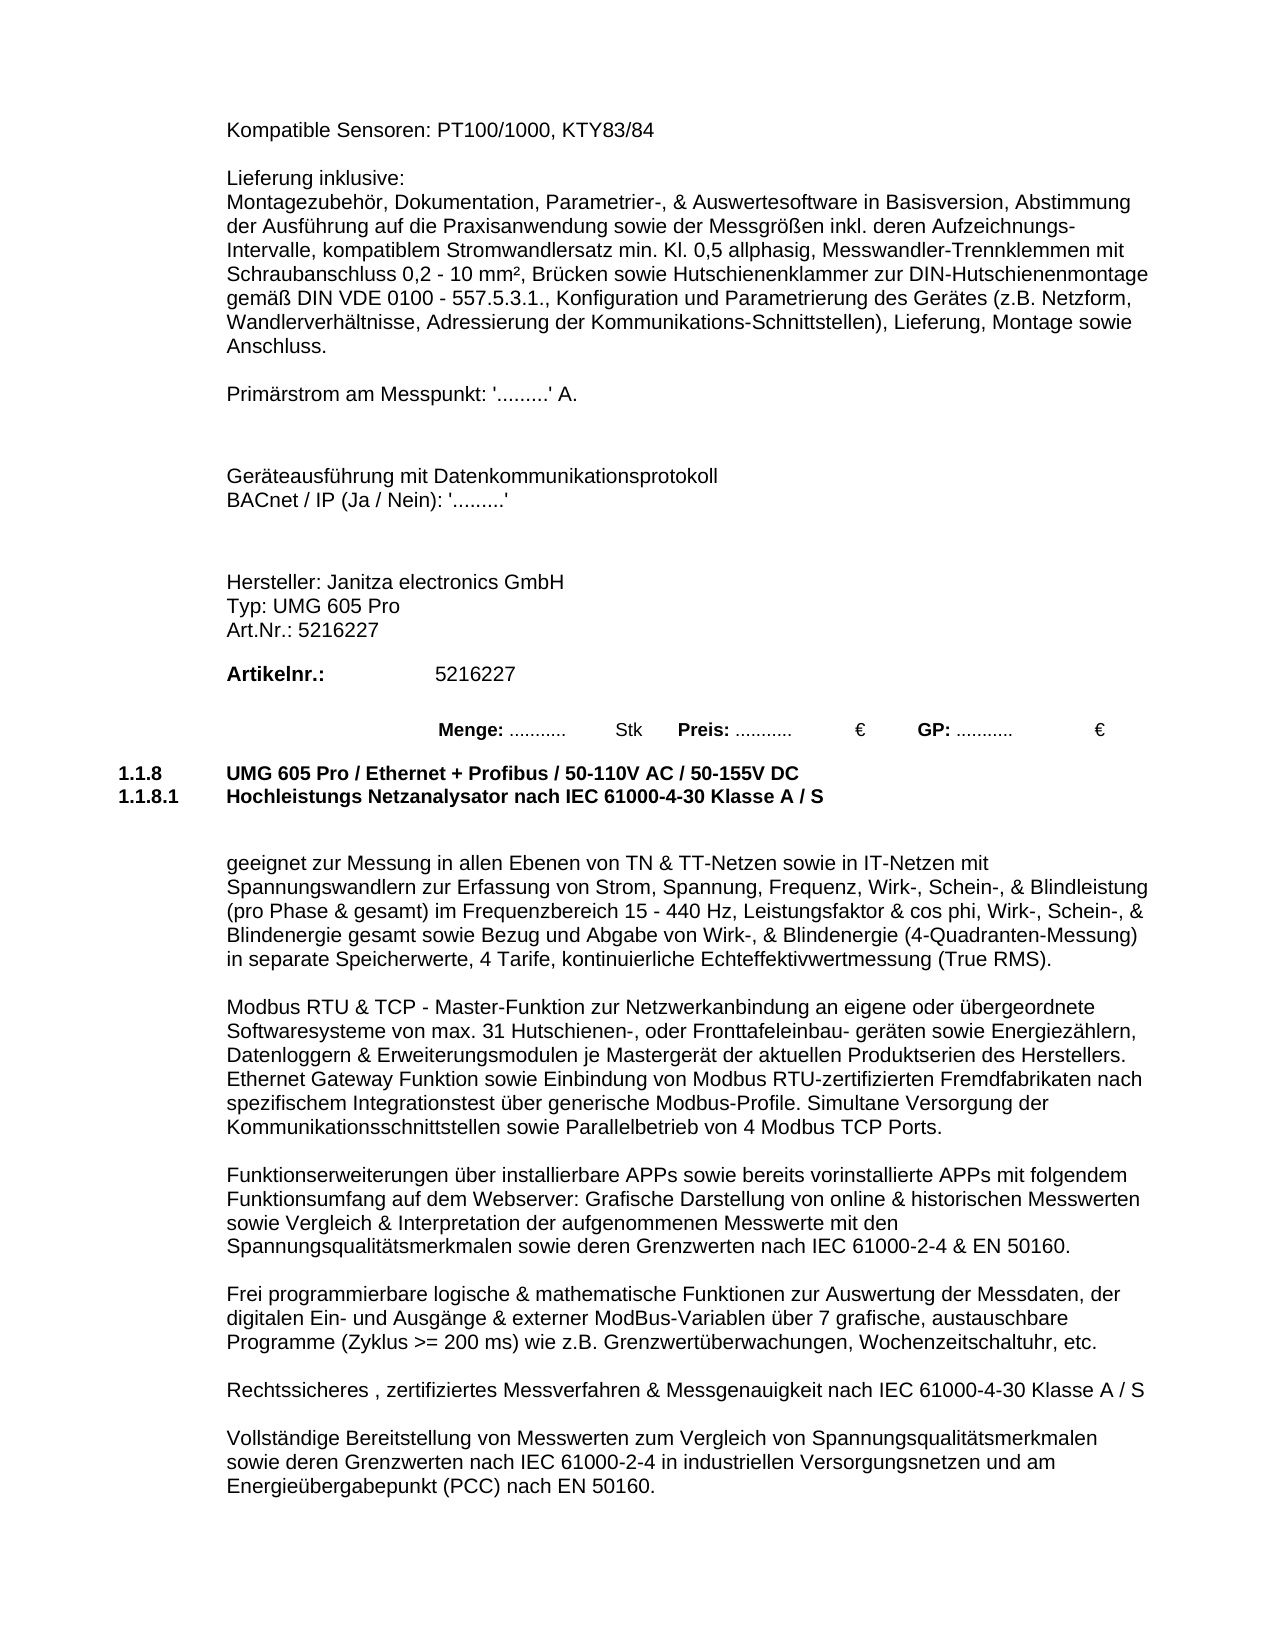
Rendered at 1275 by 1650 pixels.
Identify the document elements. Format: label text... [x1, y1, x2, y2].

text Kompatible Sensoren: PT100/1000, KTY83/84 [226, 118, 1157, 142]
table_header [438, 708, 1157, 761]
text Primärstrom am Messpunkt: '.........' A. [226, 382, 1157, 440]
text Lieferung inklusive: [226, 166, 1157, 190]
text BACnet / IP (Ja / Nein): '.........' [226, 488, 1157, 546]
text Art.Nr.: 5216227 [226, 617, 1157, 641]
text Modbus RTU & TCP - Master-Funktion zur Netzwerkanbindung an eigene oder übergeordnete Softwaresysteme von max. 31 Hutschienen-, oder Fronttafeleinbau- geräten sowie Energiezählern, Datenloggern & Erweiterungsmodulen je Mastergerät der aktuellen Produktserien des Herstellers. Ethernet Gateway Funktion sowie Einbindung von Modbus RTU-zertifizierten Fremdfabrikaten nach spezifischem Integrationstest über generische Modbus-Profile. Simultane Versorgung der Kommunikationsschnittstellen sowie Parallelbetrieb von 4 Modbus TCP Ports. [226, 995, 1157, 1138]
text Montagezubehör, Dokumentation, Parametrier-, & Auswertesoftware in Basisversion, Abstimmung der Ausführung auf die Praxisanwendung sowie der Messgrößen inkl. deren Aufzeichnungs-Intervalle, kompatiblem Stromwandlersatz min. Kl. 0,5 allphasig, Messwandler-Trennklemmen mit Schraubanschluss 0,2 - 10 mm², Brücken sowie Hutschienenklammer zur DIN-Hutschienenmontage gemäß DIN VDE 0100 - 557.5.3.1., Konfiguration und Parametrierung des Gerätes (z.B. Netzform, Wandlerverhältnisse, Adressierung der Kommunikations-Schnittstellen), Lieferung, Montage sowie Anschluss. [226, 190, 1157, 358]
text Typ: UMG 605 Pro [226, 593, 1157, 617]
text 1.1.8.1 Hochleistungs Netzanalysator nach IEC 61000-4-30 Klasse A / S [118, 785, 1157, 807]
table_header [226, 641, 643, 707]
text Frei programmierbare logische & mathematische Funktionen zur Auswertung der Messdaten, der digitalen Ein- und Ausgänge & externer ModBus-Variablen über 7 grafische, austauschbare Programme (Zyklus >= 200 ms) wie z.B. Grenzwertüberwachungen, Wochenzeitschaltuhr, etc. [226, 1282, 1157, 1354]
text Hersteller: Janitza electronics GmbH [226, 569, 1157, 593]
text 1.1.8 UMG 605 Pro / Ethernet + Profibus / 50-110V AC / 50-155V DC [118, 762, 1157, 785]
text Funktionserweiterungen über installierbare APPs sowie bereits vorinstallierte APPs mit folgendem Funktionsumfang auf dem Webserver: Grafische Darstellung von online & historischen Messwerten sowie Vergleich & Interpretation der aufgenommenen Messwerte mit den Spannungsqualitätsmerkmalen sowie deren Grenzwerten nach IEC 61000-2-4 & EN 50160. [226, 1162, 1157, 1258]
text Vollständige Bereitstellung von Messwerten zum Vergleich von Spannungsqualitätsmerkmalen sowie deren Grenzwerten nach IEC 61000-2-4 in industriellen Versorgungsnetzen und am Energieübergabepunkt (PCC) nach EN 50160. [226, 1426, 1157, 1498]
text Rechtssicheres , zertifiziertes Messverfahren & Messgenauigkeit nach IEC 61000-4-30 Klasse A / S [226, 1378, 1157, 1402]
text Geräteausführung mit Datenkommunikationsprotokoll [226, 464, 1157, 488]
text geeignet zur Messung in allen Ebenen von TN & TT-Netzen sowie in IT-Netzen mit Spannungswandlern zur Erfassung von Strom, Spannung, Frequenz, Wirk-, Schein-, & Blindleistung (pro Phase & gesamt) im Frequenzbereich 15 - 440 Hz, Leistungsfaktor & cos phi, Wirk-, Schein-, & Blindenergie gesamt sowie Bezug und Abgabe von Wirk-, & Blindenergie (4-Quadranten-Messung) in separate Speicherwerte, 4 Tarife, kontinuierliche Echteffektivwertmessung (True RMS). [226, 851, 1157, 971]
